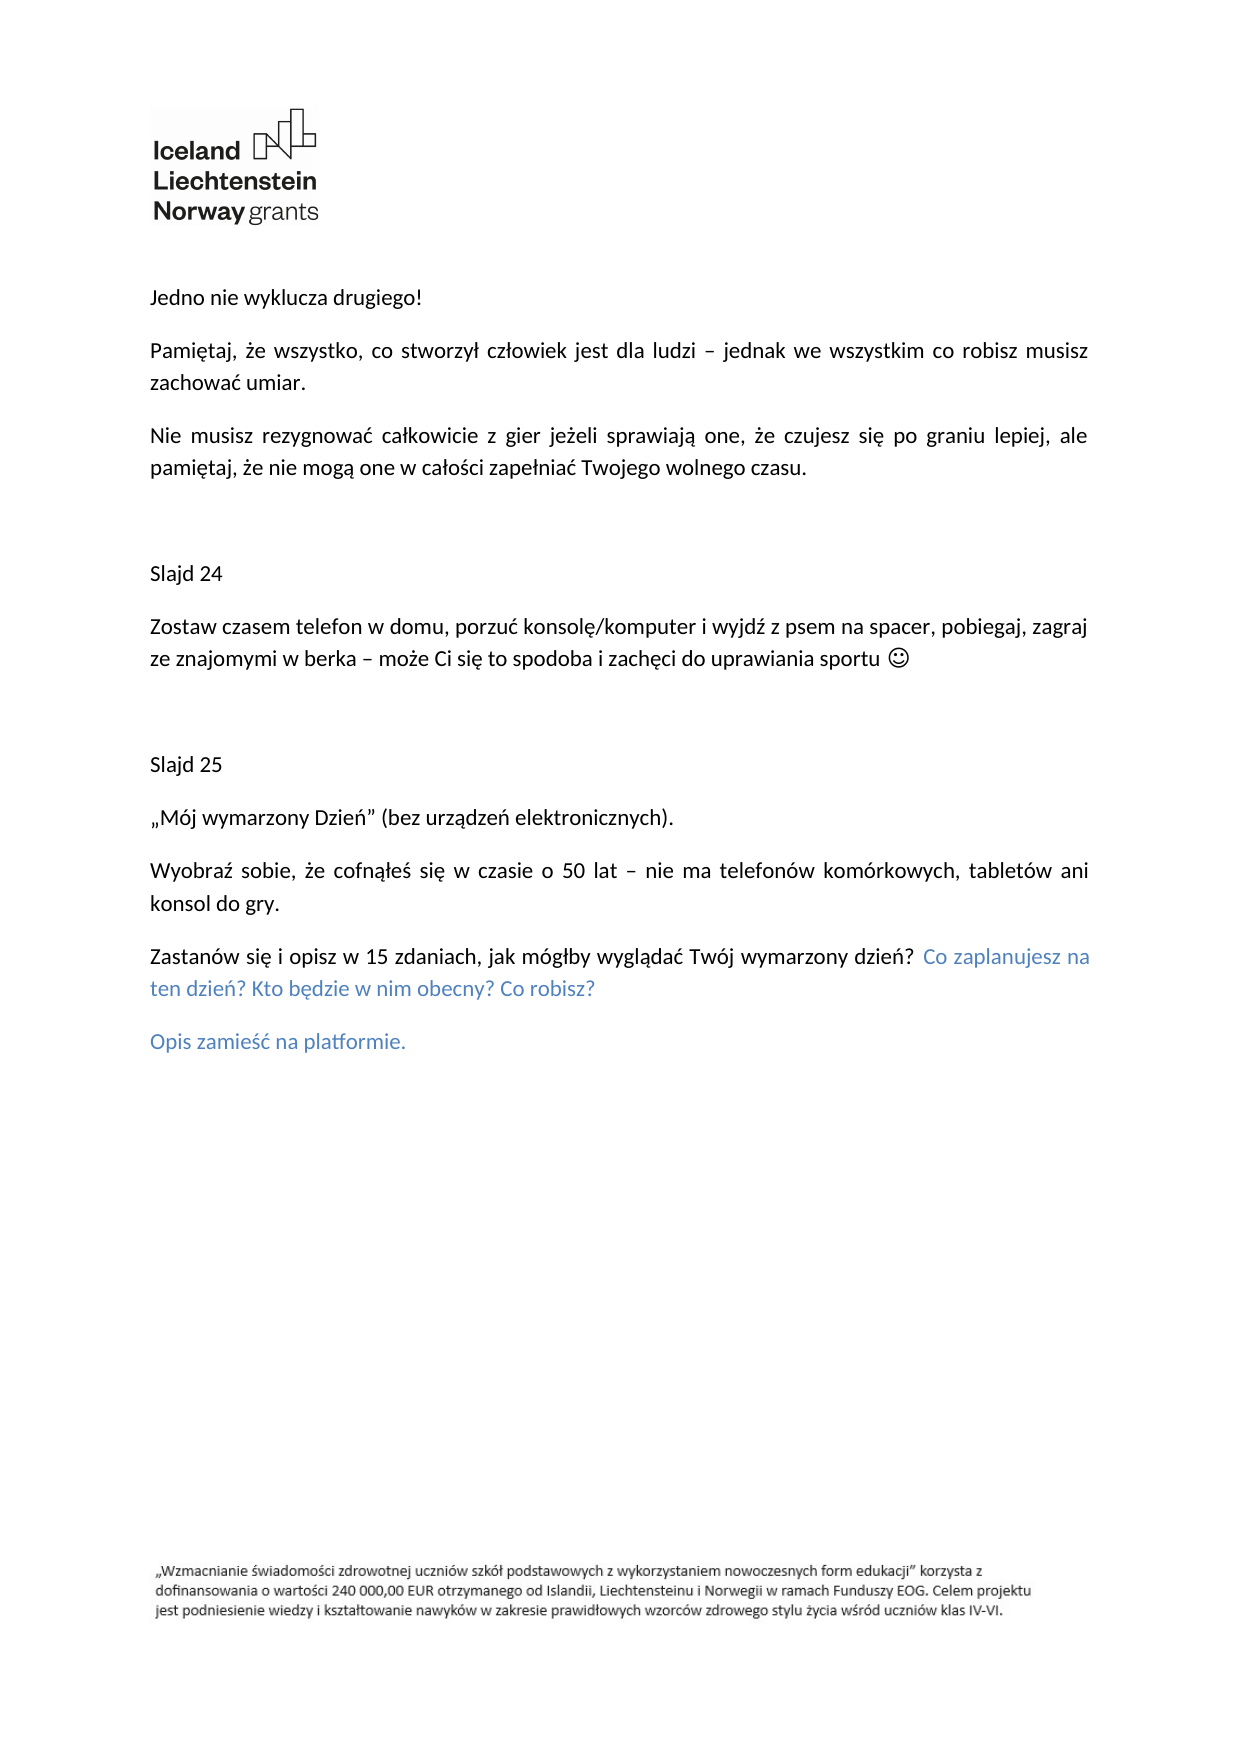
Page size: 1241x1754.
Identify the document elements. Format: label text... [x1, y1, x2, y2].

text Pamiętaj, że wszystko, co stworzył człowiek jest dla ludzi – jednak we wszystkim co robisz musisz zachować umiar. [150, 336, 1090, 396]
text Zostaw czasem telefon w domu, porzuć konsolę/komputer i wyjdź z psem na spacer, pobiegaj, zagraj ze znajomymi w berka – może Ci się to spodoba i zachęci do uprawiania sportu ☺ [150, 612, 1090, 672]
text Zastanów się i opisz w 15 zdaniach, jak mógłby wyglądać Twój wymarzony dzień? Co zaplanujesz na ten dzień? Kto będzie w nim obecny? Co robisz? [150, 942, 1090, 1002]
text Opis zamieść na platformie. [150, 1027, 1090, 1055]
text Jedno nie wyklucza drugiego! [150, 283, 1090, 311]
text Slajd 24 [150, 559, 1090, 587]
text Slajd 25 [150, 751, 1090, 778]
text „Mój wymarzony Dzień” (bez urządzeń elektronicznych). [150, 803, 1090, 832]
picture [150, 1554, 1035, 1623]
text Wyobraź sobie, że cofnąłeś się w czasie o 50 lat – nie ma telefonów komórkowych, tabletów ani konsol do gry. [150, 857, 1090, 917]
text Nie musisz rezygnować całkowicie z gier jeżeli sprawiają one, że czujesz się po graniu lepiej, ale pamiętaj, że nie mogą one w całości zapełniać Twojego wolnego czasu. [150, 421, 1090, 481]
picture [150, 102, 321, 226]
